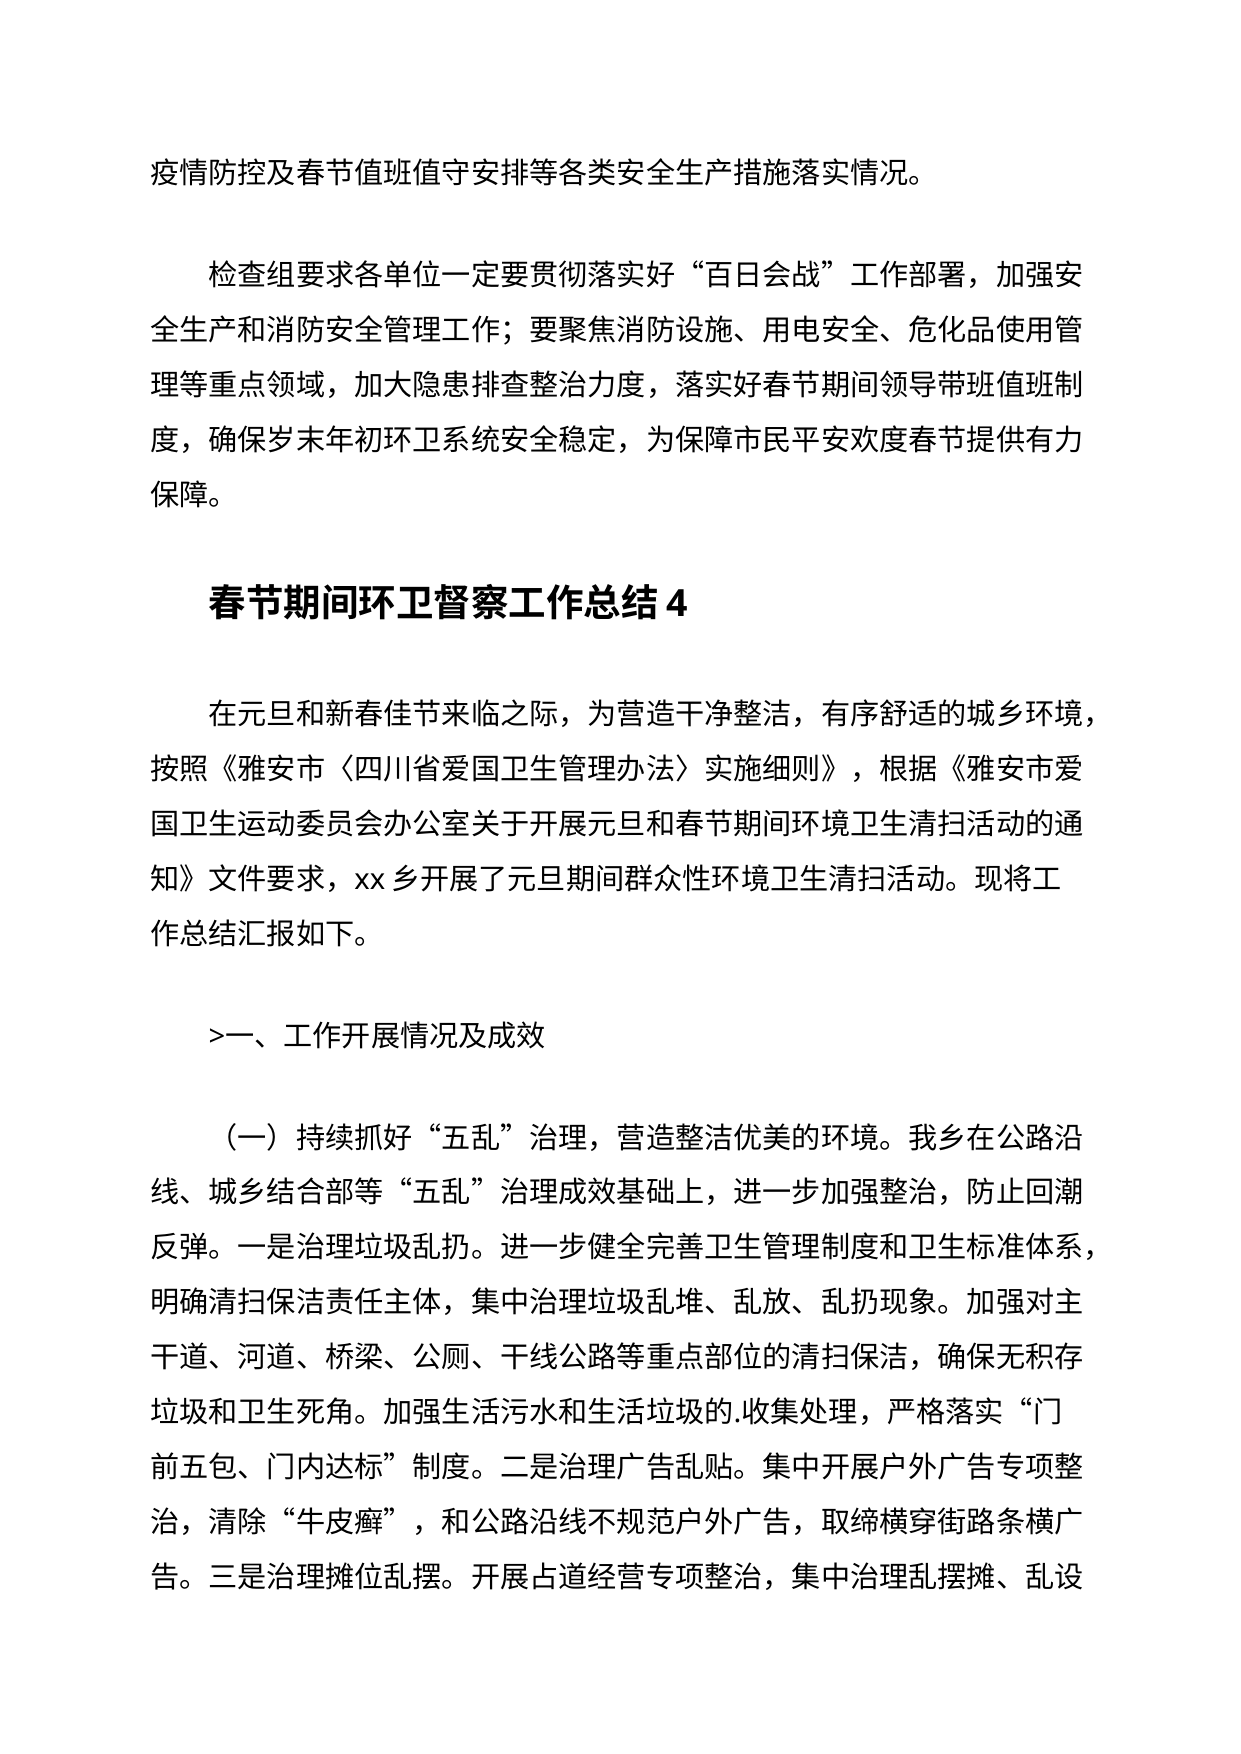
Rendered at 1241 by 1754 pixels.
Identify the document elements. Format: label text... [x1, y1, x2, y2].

text 在元旦和新春佳节来临之际，为营造干净整洁，有序舒适的城乡环境，按照《雅安市〈四川省爱国卫生管理办法〉实施细则》，根据《雅安市爱国卫生运动委员会办公室关于开展元旦和春节期间环境卫生清扫活动的通知》文件要求，xx乡开展了元旦期间群众性环境卫生清扫活动。现将工作总结汇报如下。 [150, 691, 1090, 953]
text 春节期间环卫督察工作总结4 [150, 573, 1090, 628]
text >一、工作开展情况及成效 [150, 1012, 1090, 1054]
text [150, 1114, 1090, 1596]
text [150, 150, 1090, 192]
text 检查组要求各单位一定要贯彻落实好“百日会战”工作部署，加强安全生产和消防安全管理工作；要聚焦消防设施、用电安全、危化品使用管理等重点领域，加大隐患排查整治力度，落实好春节期间领导带班值班制度，确保岁末年初环卫系统安全稳定，为保障市民平安欢度春节提供有力保障。 [150, 252, 1090, 514]
